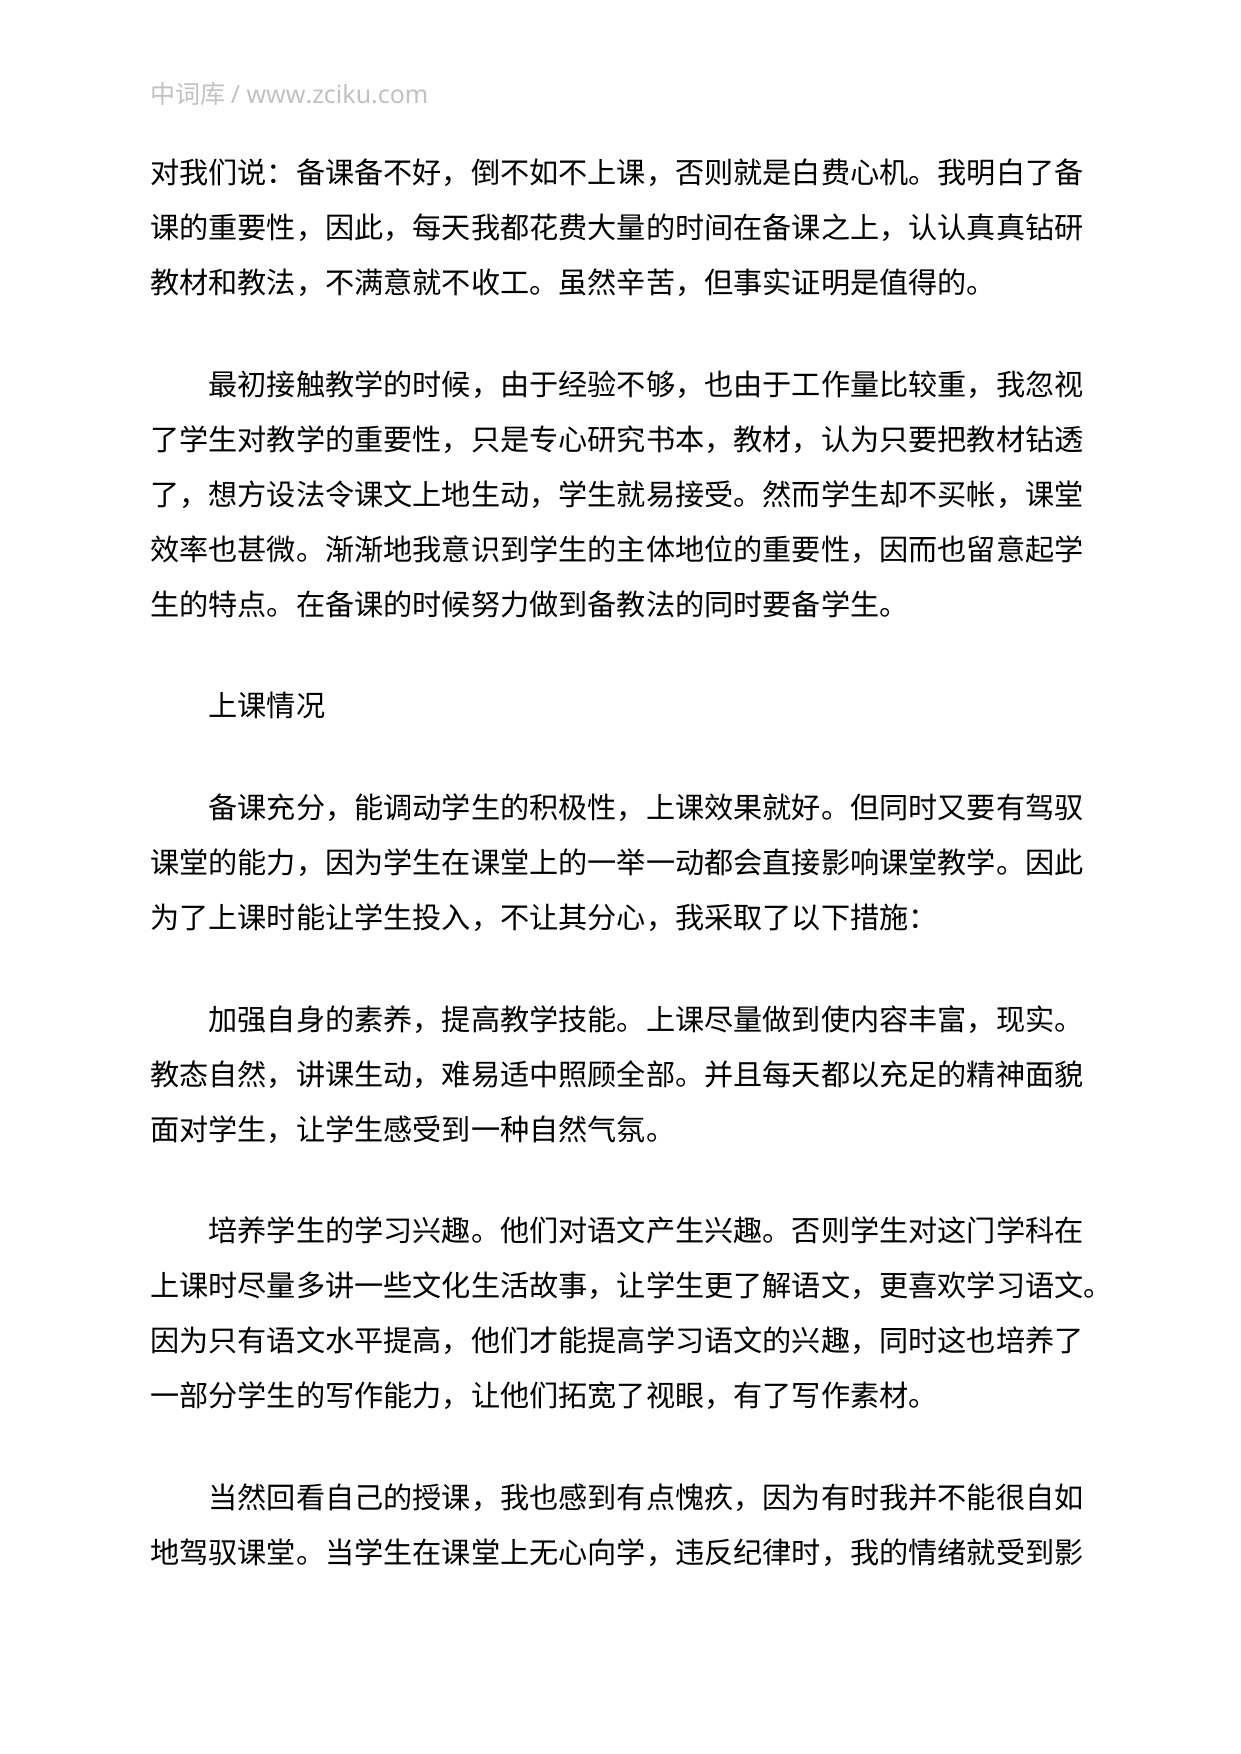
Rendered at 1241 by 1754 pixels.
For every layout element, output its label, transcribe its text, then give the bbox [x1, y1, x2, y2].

text 加强自身的素养，提高教学技能。上课尽量做到使内容丰富，现实。教态自然，讲课生动，难易适中照顾全部。并且每天都以充足的精神面貌面对学生，让学生感受到一种自然气氛。 [150, 996, 1090, 1148]
text 上课情况 [150, 683, 1090, 725]
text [150, 150, 1090, 302]
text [150, 1474, 1090, 1571]
text 备课充分，能调动学生的积极性，上课效果就好。但同时又要有驾驭课堂的能力，因为学生在课堂上的一举一动都会直接影响课堂教学。因此为了上课时能让学生投入，不让其分心，我采取了以下措施： [150, 785, 1090, 937]
text 培养学生的学习兴趣。他们对语文产生兴趣。否则学生对这门学科在上课时尽量多讲一些文化生活故事，让学生更了解语文，更喜欢学习语文。因为只有语文水平提高，他们才能提高学习语文的兴趣，同时这也培养了一部分学生的写作能力，让他们拓宽了视眼，有了写作素材。 [150, 1208, 1090, 1415]
text 最初接触教学的时候，由于经验不够，也由于工作量比较重，我忽视了学生对教学的重要性，只是专心研究书本，教材，认为只要把教材钻透了，想方设法令课文上地生动，学生就易接受。然而学生却不买帐，课堂效率也甚微。渐渐地我意识到学生的主体地位的重要性，因而也留意起学生的特点。在备课的时候努力做到备教法的同时要备学生。 [150, 362, 1090, 623]
